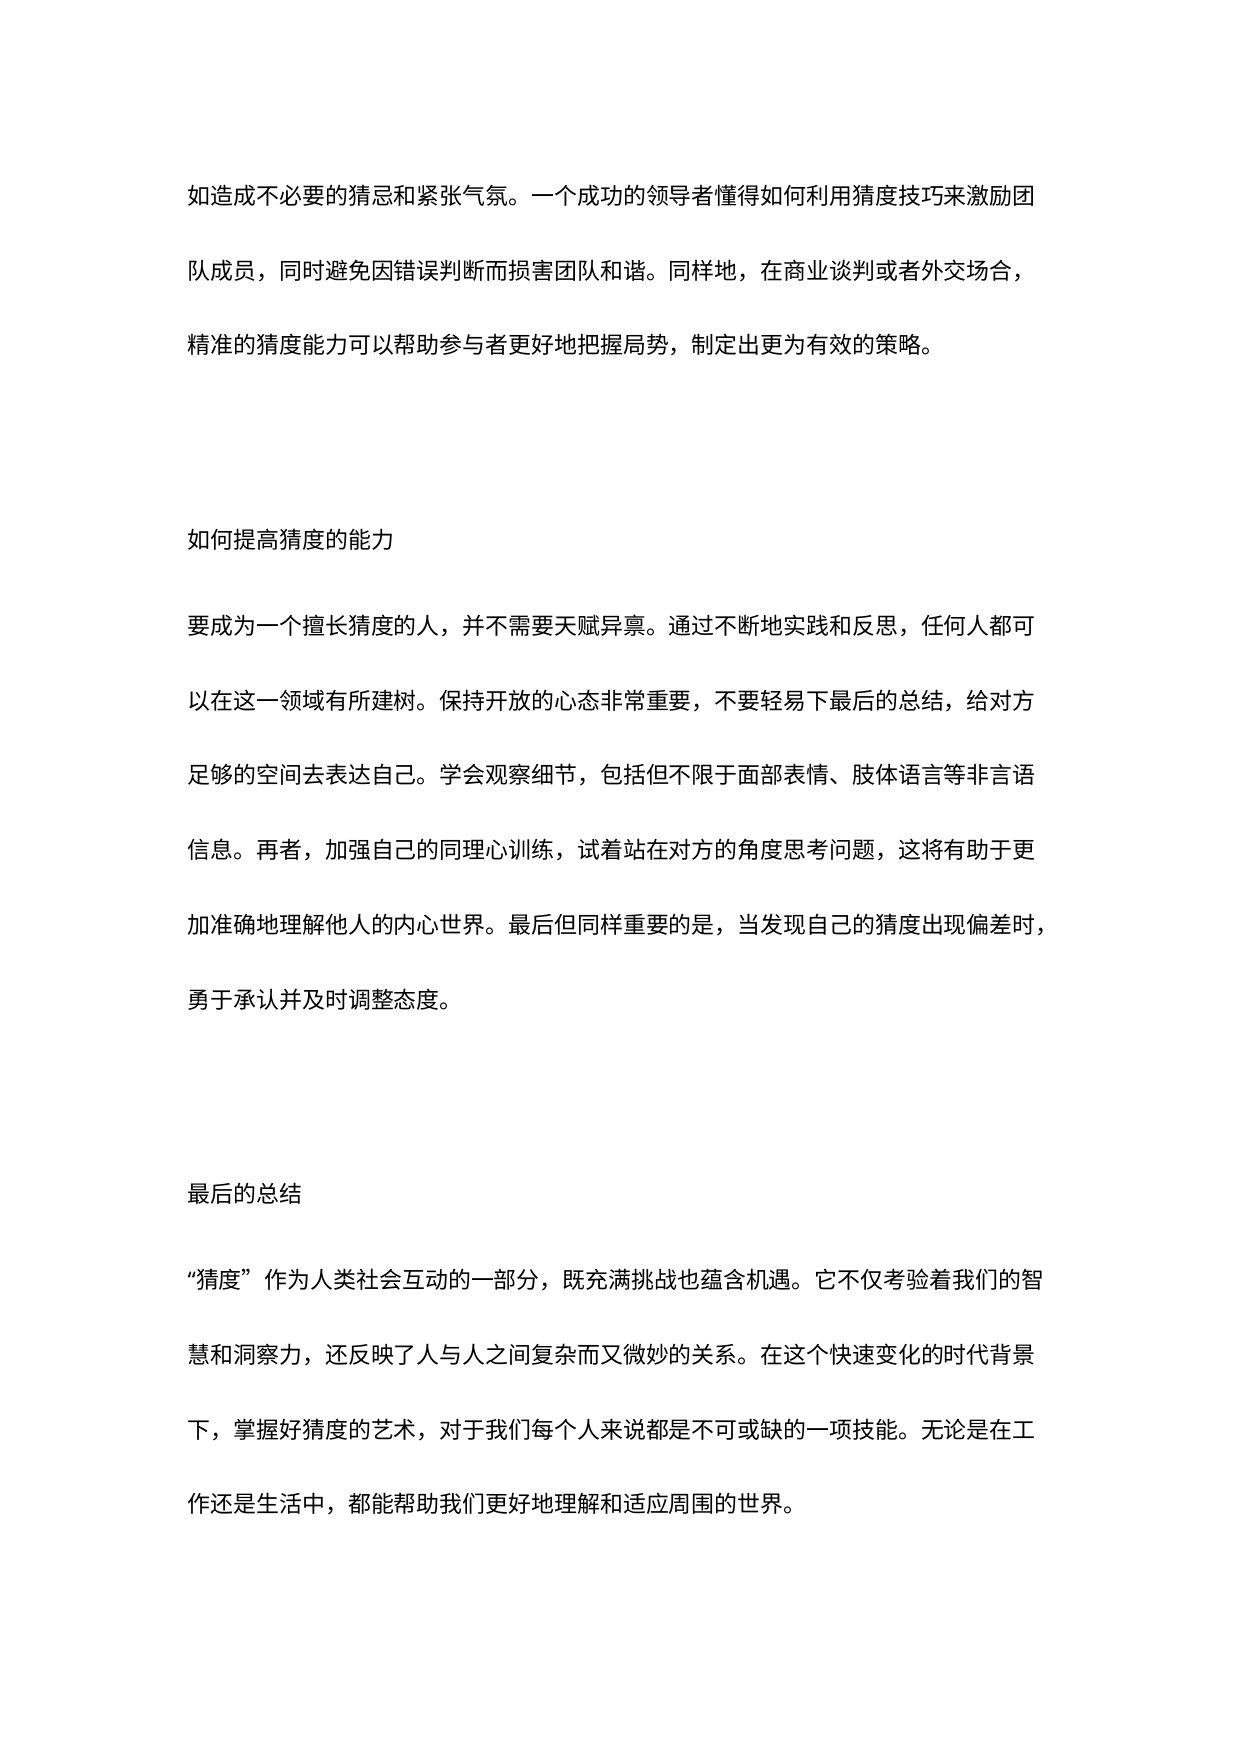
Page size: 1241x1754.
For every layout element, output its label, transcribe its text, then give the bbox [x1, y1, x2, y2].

text 如何提高猜度的能力 [187, 506, 1053, 571]
text “猜度”作为人类社会互动的一部分，既充满挑战也蕴含机遇。它不仅考验着我们的智慧和洞察力，还反映了人与人之间复杂而又微妙的关系。在这个快速变化的时代背景下，掌握好猜度的艺术，对于我们每个人来说都是不可或缺的一项技能。无论是在工作还是生活中，都能帮助我们更好地理解和适应周围的世界。 [187, 1246, 1053, 1536]
text 要成为一个擅长猜度的人，并不需要天赋异禀。通过不断地实践和反思，任何人都可以在这一领域有所建树。保持开放的心态非常重要，不要轻易下最后的总结，给对方足够的空间去表达自己。学会观察细节，包括但不限于面部表情、肢体语言等非言语信息。再者，加强自己的同理心训练，试着站在对方的角度思考问题，这将有助于更加准确地理解他人的内心世界。最后但同样重要的是，当发现自己的猜度出现偏差时，勇于承认并及时调整态度。 [187, 592, 1053, 1031]
text 最后的总结 [187, 1160, 1053, 1225]
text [187, 162, 1053, 376]
